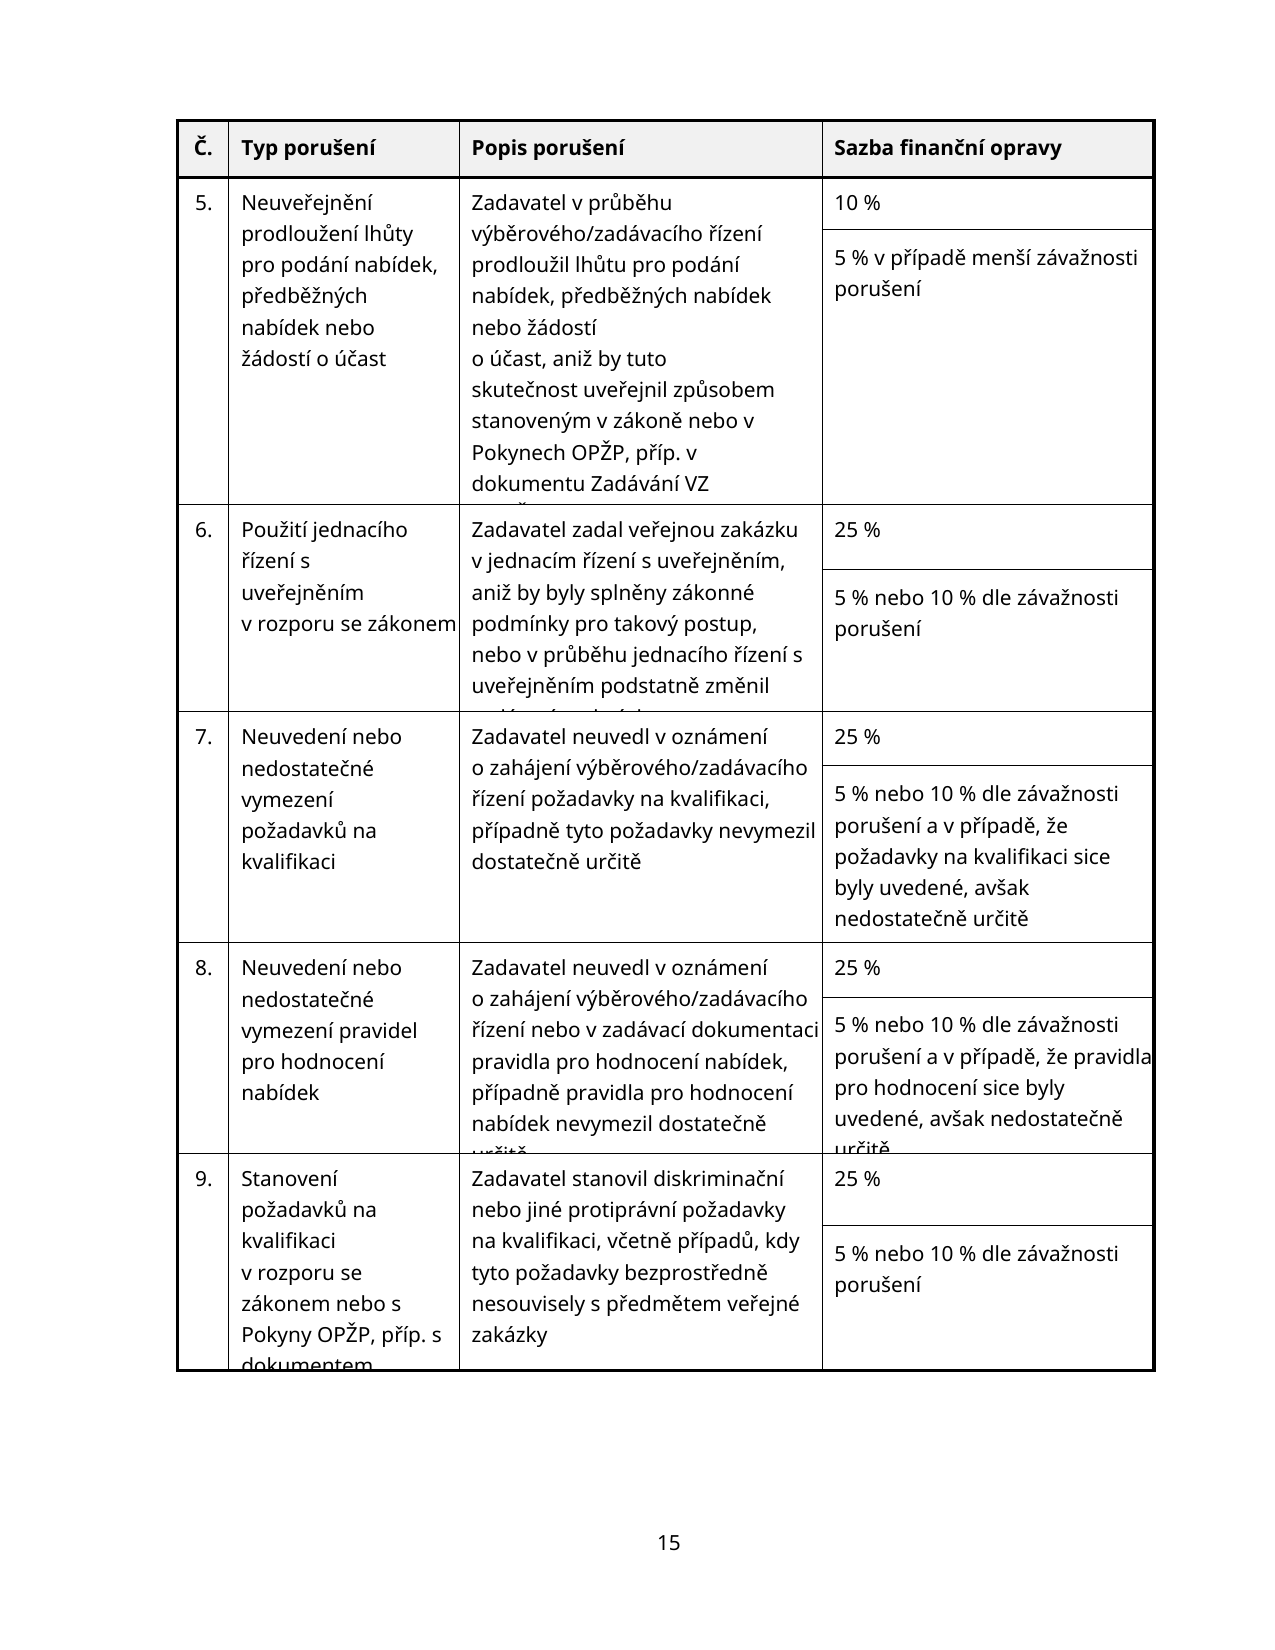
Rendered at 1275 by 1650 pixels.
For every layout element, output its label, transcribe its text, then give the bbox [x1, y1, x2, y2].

table_cell 5 % nebo 10 % dle závažnosti porušení [823, 1226, 1152, 1369]
table_cell 7. [179, 712, 228, 942]
table_cell 25 % [823, 505, 1152, 569]
table_cell Zadavatel v průběhu výběrového/zadávacího řízení prodloužil lhůtu pro podání nabídek, předběžných nabídek nebo žádostí o účast, aniž by tuto skutečnost uveřejnil způsobem stanoveným v zákoně nebo v Pokynech OPŽP, příp. v dokumentu Zadávání VZ v OPŽP, resp. způsobem, jakým bylo zahájeno výběrové/zadávací řízení [460, 179, 822, 504]
table_cell 5. [179, 179, 228, 504]
table_cell Zadavatel zadal veřejnou zakázku v jednacím řízení s uveřejněním, aniž by byly splněny zákonné podmínky pro takový postup, nebo v průběhu jednacího řízení s uveřejněním podstatně změnil zadávací podmínky [460, 505, 822, 711]
table_cell Použití jednacího řízení s uveřejněním v rozporu se zákonem [229, 505, 459, 711]
table_cell 10 % [823, 179, 1152, 229]
table_cell Neuvedení nebo nedostatečné vymezení požadavků na kvalifikaci [229, 712, 459, 942]
table_cell Neuveřejnění prodloužení lhůty pro podání nabídek, předběžných nabídek nebo žádostí o účast [229, 179, 459, 504]
table_cell 5 % v případě menší závažnosti porušení [823, 230, 1152, 504]
table_header Typ porušení [229, 122, 459, 176]
table_cell Zadavatel neuvedl v oznámení o zahájení výběrového/zadávacího řízení nebo v zadávací dokumentaci pravidla pro hodnocení nabídek, případně pravidla pro hodnocení nabídek nevymezil dostatečně určitě [460, 943, 822, 1152]
table_cell 25 % [823, 712, 1152, 765]
table_cell Zadavatel neuvedl v oznámení o zahájení výběrového/zadávacího řízení požadavky na kvalifikaci, případně tyto požadavky nevymezil dostatečně určitě [460, 712, 822, 942]
table_cell 5 % nebo 10 % dle závažnosti porušení a v případě, že požadavky na kvalifikaci sice byly uvedené, avšak nedostatečně určitě [823, 766, 1152, 942]
table_cell Stanovení požadavků na kvalifikaci v rozporu se zákonem nebo s Pokyny OPŽP, příp. s dokumentem Zadávání VZ v OPŽP [229, 1154, 459, 1369]
table_cell 8. [179, 943, 228, 1152]
table_cell 25 % [823, 943, 1152, 996]
table_cell Zadavatel stanovil diskriminační nebo jiné protiprávní požadavky na kvalifikaci, včetně případů, kdy tyto požadavky bezprostředně nesouvisely s předmětem veřejné zakázky [460, 1154, 822, 1369]
table_cell 5 % nebo 10 % dle závažnosti porušení [823, 570, 1152, 711]
table_header Č. [179, 122, 228, 176]
table_cell 25 % [823, 1154, 1152, 1225]
table_header Popis porušení [460, 122, 822, 176]
table_cell 5 % nebo 10 % dle závažnosti porušení a v případě, že pravidla pro hodnocení sice byly uvedené, avšak nedostatečně určitě [823, 998, 1152, 1152]
table_header Sazba finanční opravy [823, 122, 1152, 176]
table_cell Neuvedení nebo nedostatečné vymezení pravidel pro hodnocení nabídek [229, 943, 459, 1152]
table_cell 6. [179, 505, 228, 711]
table_cell 9. [179, 1154, 228, 1369]
